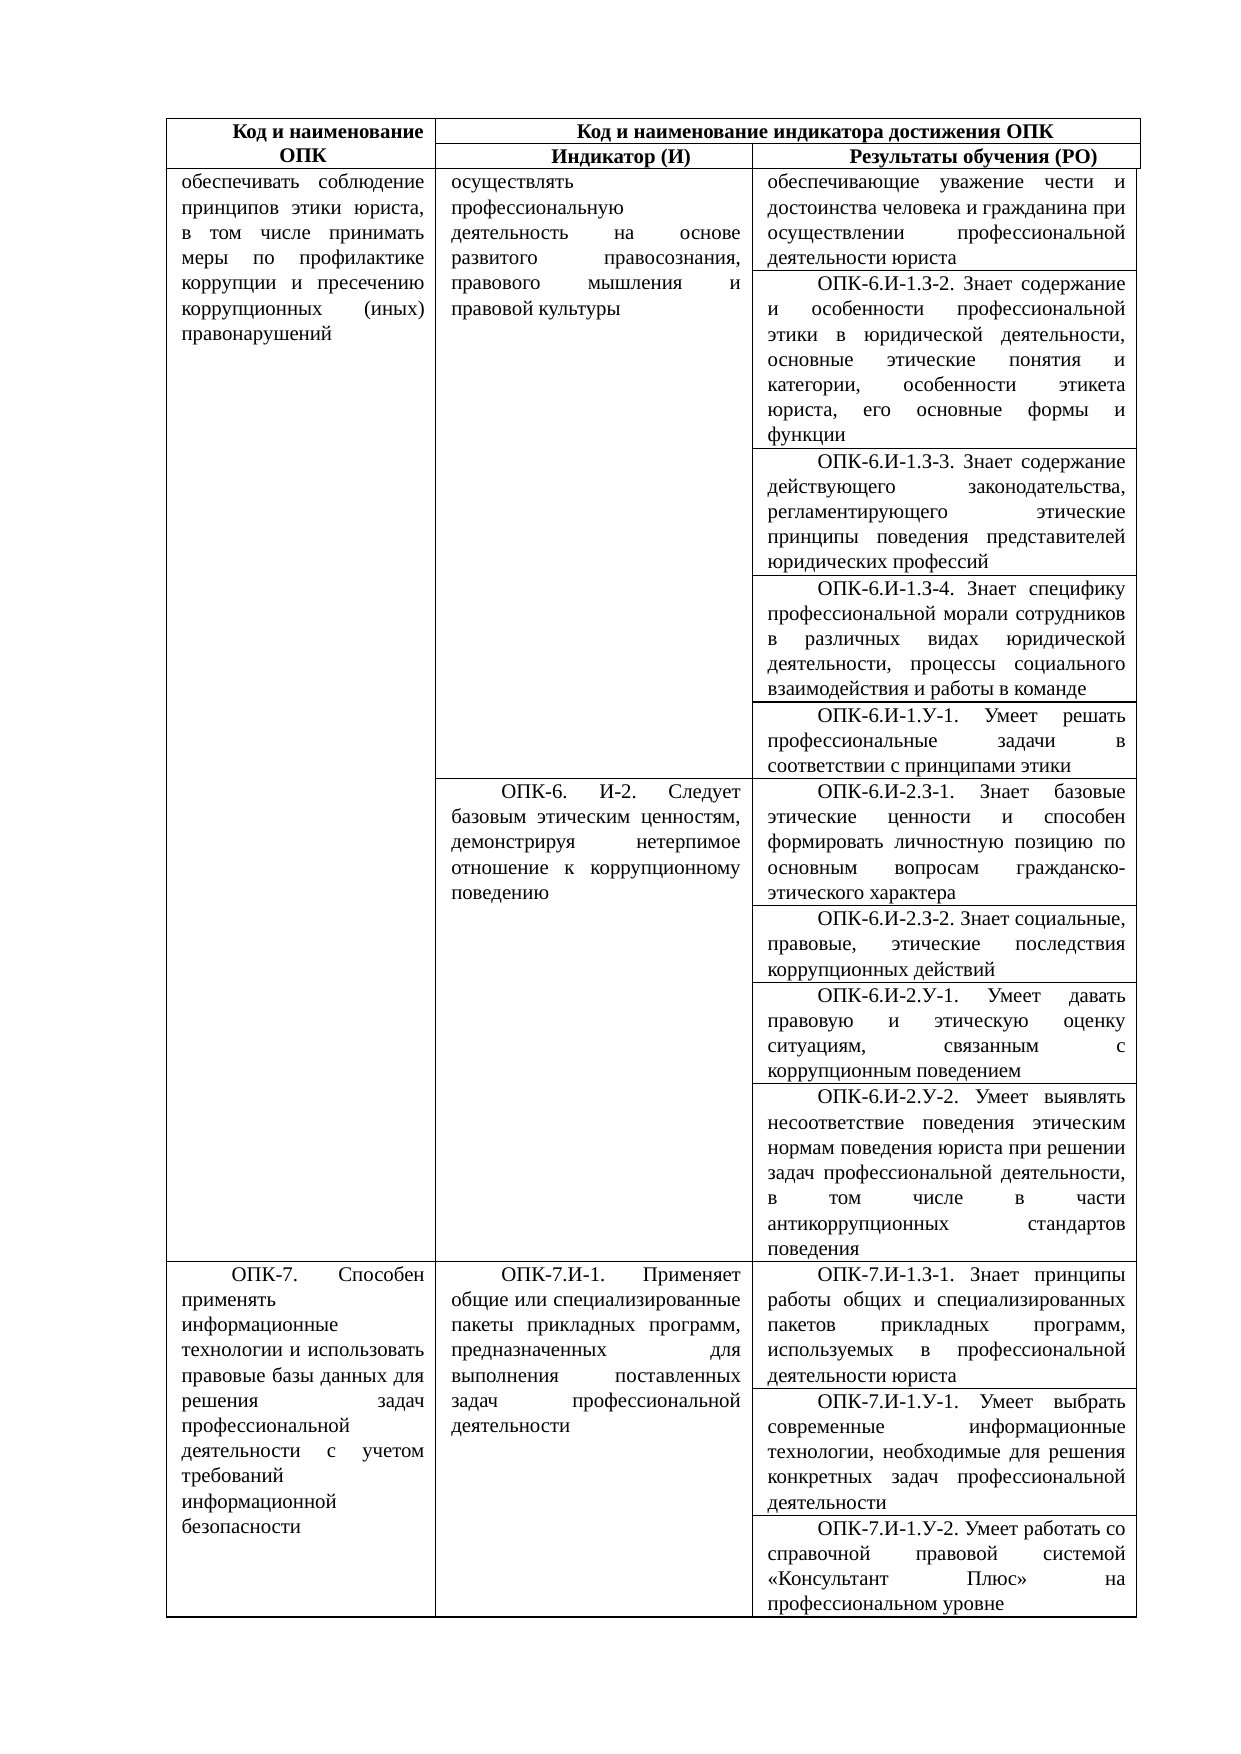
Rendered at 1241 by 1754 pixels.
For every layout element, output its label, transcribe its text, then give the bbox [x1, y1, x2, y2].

table_cell Индикатор (И) [436, 144, 752, 168]
table_cell ОПК-6.И-1.З-4. Знает специфику профессиональной морали сотрудников в различных видах юридической деятельности, процессы социального взаимодействия и работы в команде [753, 576, 1136, 701]
table_cell ОПК-6.И-2.З-1. Знает базовые этические ценности и способен формировать личностную позицию по основным вопросам гражданско-этического характера [753, 779, 1136, 905]
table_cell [753, 169, 1136, 270]
table_cell ОПК-7.И-1. Применяет общие или специализированные пакеты прикладных программ, предназначенных для выполнения поставленных задач профессиональной деятельности [436, 1262, 752, 1616]
table_cell ОПК-7.И-1.У-1. Умеет выбрать современные информационные технологии, необходимые для решения конкретных задач профессиональной деятельности [753, 1389, 1136, 1515]
table_cell ОПК-7.И-1.У-2. Умеет работать со справочной правовой системой «Консультант Плюс» на профессиональном уровне [753, 1516, 1136, 1616]
table_cell ОПК-6. И-2. Следует базовым этическим ценностям, демонстрируя нетерпимое отношение к коррупционному поведению [436, 779, 752, 1261]
table_header Код и наименование индикатора достижения ОПК [436, 119, 1140, 143]
table_cell ОПК-6.И-2.У-2. Умеет выявлять несоответствие поведения этическим нормам поведения юриста при решении задач профессиональной деятельности, в том числе в части антикоррупционных стандартов поведения [753, 1084, 1136, 1261]
table_cell ОПК-7.И-1.З-1. Знает принципы работы общих и специализированных пакетов прикладных программ, используемых в профессиональной деятельности юриста [753, 1262, 1136, 1388]
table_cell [436, 169, 752, 778]
table_cell ОПК-6.И-1.З-3. Знает содержание действующего законодательства, регламентирующего этические принципы поведения представителей юридических профессий [753, 449, 1136, 574]
table_cell ОПК-7. Способен применять информационные технологии и использовать правовые базы данных для решения задач профессиональной деятельности с учетом требований информационной безопасности [167, 1262, 435, 1616]
table_cell ОПК-6.И-2.У-1. Умеет давать правовую и этическую оценку ситуациям, связанным с коррупционным поведением [753, 983, 1136, 1083]
table_cell ОПК-6.И-1.З-2. Знает содержание и особенности профессиональной этики в юридической деятельности, основные этические понятия и категории, особенности этикета юриста, его основные формы и функции [753, 271, 1136, 447]
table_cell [167, 169, 435, 1261]
table_cell ОПК-6.И-1.У-1. Умеет решать профессиональные задачи в соответствии с принципами этики [753, 703, 1136, 778]
table_header Код и наименование ОПК [167, 119, 435, 168]
table_cell Результаты обучения (РО) [753, 144, 1140, 168]
table_cell ОПК-6.И-2.З-2. Знает социальные, правовые, этические последствия коррупционных действий [753, 906, 1136, 982]
